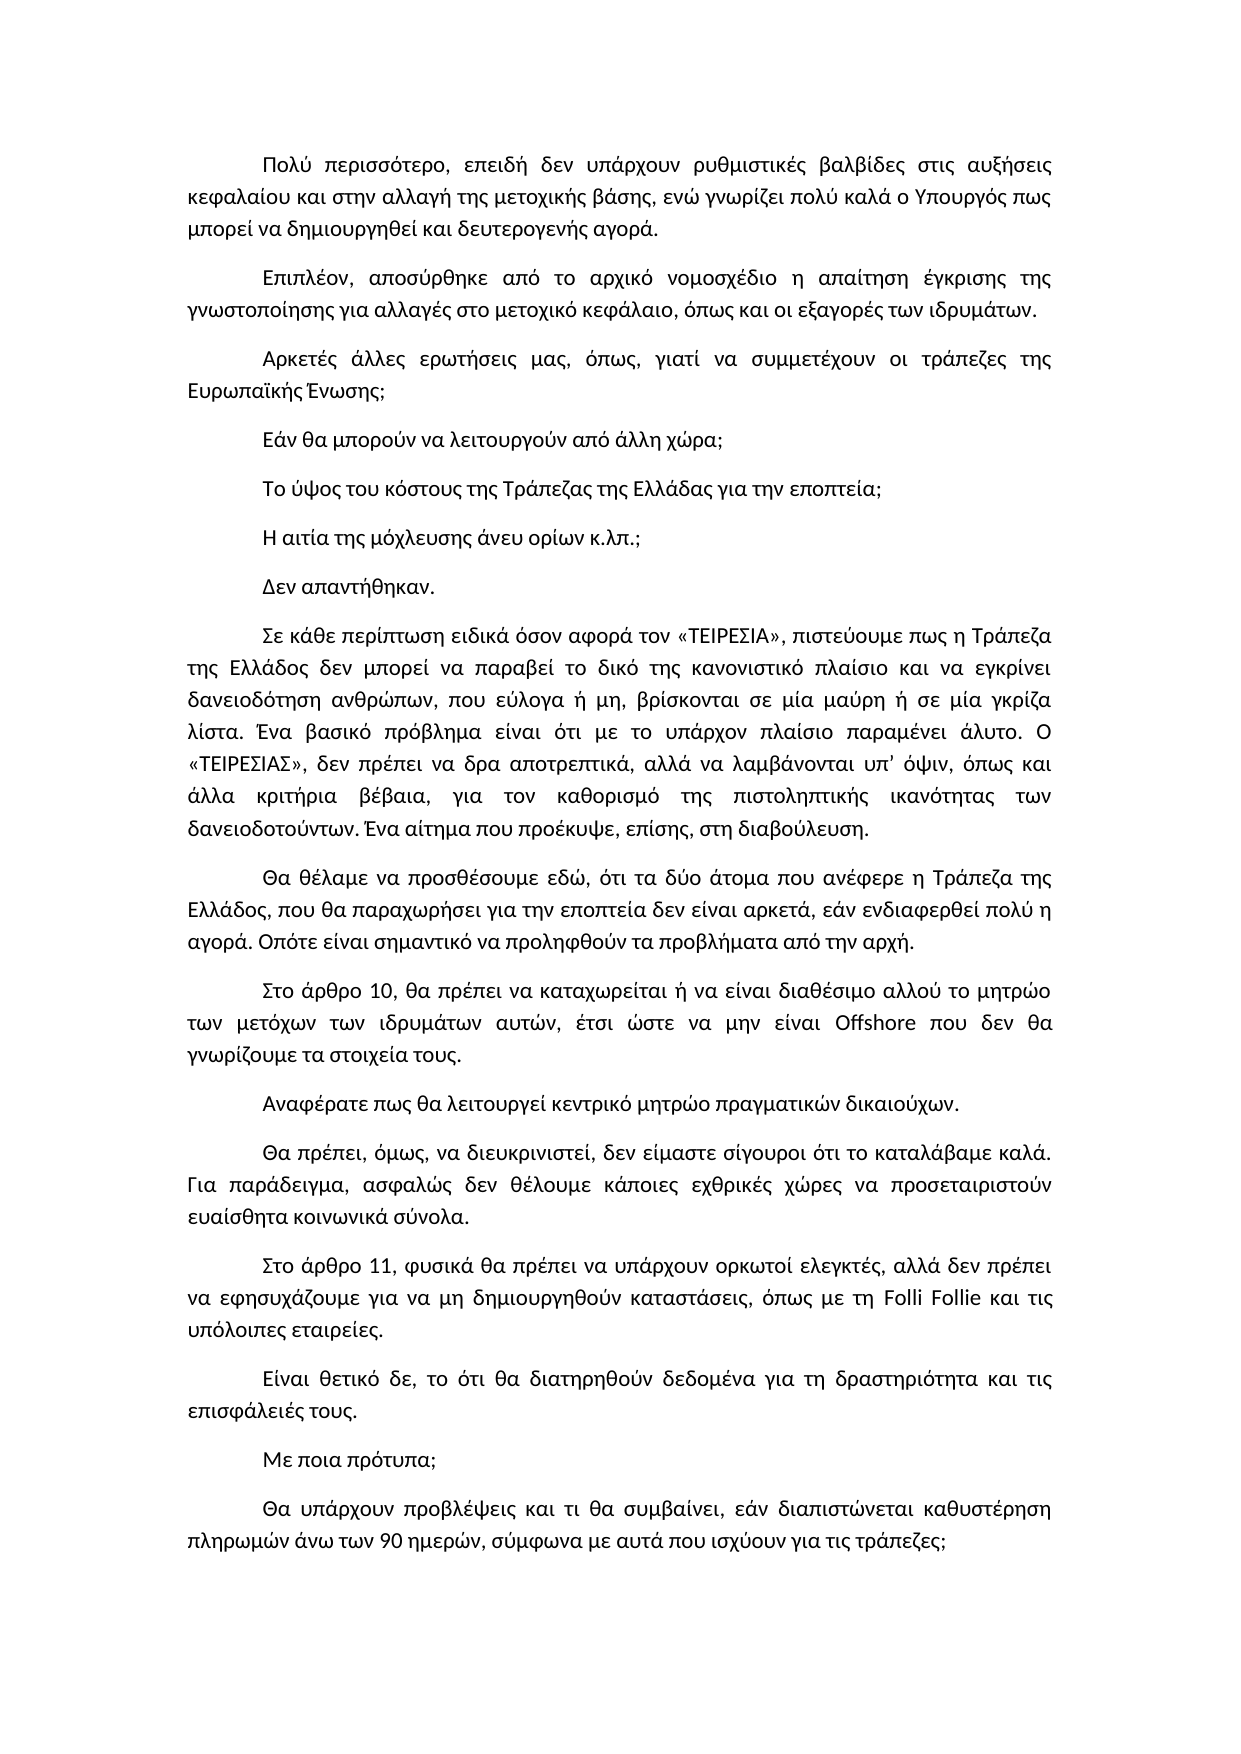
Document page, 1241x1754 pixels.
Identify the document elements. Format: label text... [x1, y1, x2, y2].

text Θα υπάρχουν προβλέψεις και τι θα συμβαίνει, εάν διαπιστώνεται καθυστέρηση πληρωμών άνω των 90 ημερών, σύμφωνα με αυτά που ισχύουν για τις τράπεζες; [187, 1494, 1053, 1554]
text Δεν απαντήθηκαν. [187, 572, 1053, 600]
text Θα πρέπει, όμως, να διευκρινιστεί, δεν είμαστε σίγουροι ότι το καταλάβαμε καλά. Για παράδειγμα, ασφαλώς δεν θέλουμε κάποιες εχθρικές χώρες να προσεταιριστούν ευαίσθητα κοινωνικά σύνολα. [187, 1138, 1053, 1230]
text Είναι θετικό δε, το ότι θα διατηρηθούν δεδομένα για τη δραστηριότητα και τις επισφάλειές τους. [187, 1364, 1053, 1425]
text Αναφέρατε πως θα λειτουργεί κεντρικό μητρώο πραγματικών δικαιούχων. [187, 1089, 1053, 1117]
text Εάν θα μπορούν να λειτουργούν από άλλη χώρα; [187, 425, 1053, 453]
text Το ύψος του κόστους της Τράπεζας της Ελλάδας για την εποπτεία; [187, 474, 1053, 502]
text Θα θέλαμε να προσθέσουμε εδώ, ότι τα δύο άτομα που ανέφερε η Τράπεζα της Ελλάδος, που θα παραχωρήσει για την εποπτεία δεν είναι αρκετά, εάν ενδιαφερθεί πολύ η αγορά. Οπότε είναι σημαντικό να προληφθούν τα προβλήματα από την αρχή. [187, 863, 1053, 955]
text Στο άρθρο 10, θα πρέπει να καταχωρείται ή να είναι διαθέσιμο αλλού το μητρώο των μετόχων των ιδρυμάτων αυτών, έτσι ώστε να μην είναι Offshore που δεν θα γνωρίζουμε τα στοιχεία τους. [187, 976, 1053, 1068]
text Αρκετές άλλες ερωτήσεις μας, όπως, γιατί να συμμετέχουν οι τράπεζες της Ευρωπαϊκής Ένωσης; [187, 344, 1053, 404]
text Σε κάθε περίπτωση ειδικά όσον αφορά τον «ΤΕΙΡΕΣΙΑ», πιστεύουμε πως η Τράπεζα της Ελλάδος δεν μπορεί να παραβεί το δικό της κανονιστικό πλαίσιο και να εγκρίνει δανειοδότηση ανθρώπων, που εύλογα ή μη, βρίσκονται σε μία μαύρη ή σε μία γκρίζα λίστα. Ένα βασικό πρόβλημα είναι ότι με το υπάρχον πλαίσιο παραμένει άλυτο. Ο «ΤΕΙΡΕΣΙΑΣ», δεν πρέπει να δρα αποτρεπτικά, αλλά να λαμβάνονται υπ’ όψιν, όπως και άλλα κριτήρια βέβαια, για τον καθορισμό της πιστοληπτικής ικανότητας των δανειοδοτούντων. Ένα αίτημα που προέκυψε, επίσης, στη διαβούλευση. [187, 621, 1053, 842]
text Η αιτία της μόχλευσης άνευ ορίων κ.λπ.; [187, 523, 1053, 551]
text Με ποια πρότυπα; [187, 1446, 1053, 1473]
text Πολύ περισσότερο, επειδή δεν υπάρχουν ρυθμιστικές βαλβίδες στις αυξήσεις κεφαλαίου και στην αλλαγή της μετοχικής βάσης, ενώ γνωρίζει πολύ καλά ο Υπουργός πως μπορεί να δημιουργηθεί και δευτερογενής αγορά. [187, 150, 1053, 242]
text Επιπλέον, αποσύρθηκε από το αρχικό νομοσχέδιο η απαίτηση έγκρισης της γνωστοποίησης για αλλαγές στο μετοχικό κεφάλαιο, όπως και οι εξαγορές των ιδρυμάτων. [187, 263, 1053, 323]
text Στο άρθρο 11, φυσικά θα πρέπει να υπάρχουν ορκωτοί ελεγκτές, αλλά δεν πρέπει να εφησυχάζουμε για να μη δημιουργηθούν καταστάσεις, όπως με τη Folli Follie και τις υπόλοιπες εταιρείες. [187, 1251, 1053, 1344]
